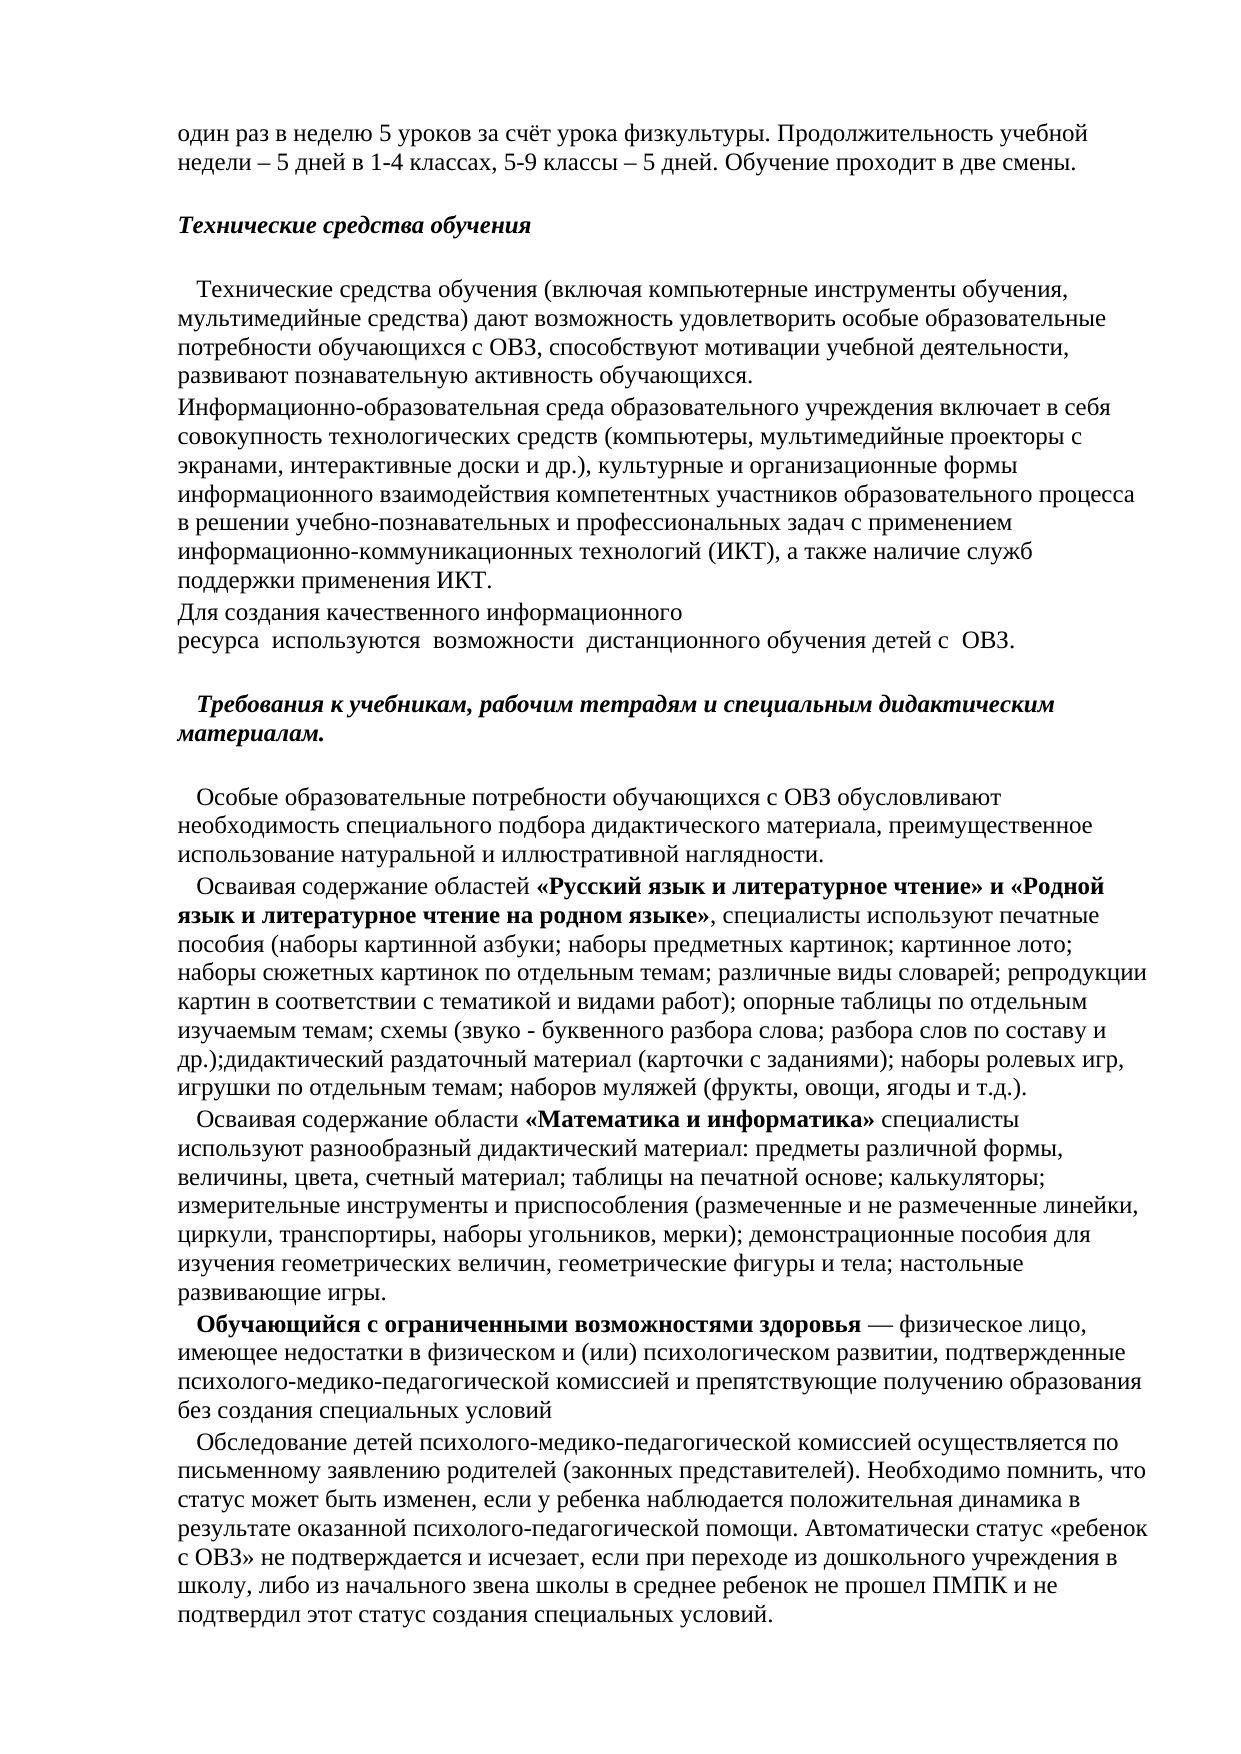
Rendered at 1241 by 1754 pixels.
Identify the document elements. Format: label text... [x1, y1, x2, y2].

text Осваивая содержание областей «Русский язык и литературное чтение» и «Родной язык и литературное чтение на родном языке», специалисты используют печатные пособия (наборы картинной азбуки; наборы предметных картинок; картинное лото; наборы сюжетных картинок по отдельным темам; различные виды словарей; репродукции картин в соответствии с тематикой и видами работ); опорные таблицы по отдельным изучаемым темам; схемы (звуко - буквенного разбора слова; разбора слов по составу и др.);дидактический раздаточный материал (карточки с заданиями); наборы ролевых игр, игрушки по отдельным темам; наборов муляжей (фрукты, овощи, ягоды и т.д.). [177, 871, 1152, 1101]
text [177, 118, 1152, 176]
text Особые образовательные потребности обучающихся с ОВЗ обусловливают необходимость специального подбора дидактического материала, преимущественное использование натуральной и иллюстративной наглядности. [177, 782, 1152, 868]
text Осваивая содержание области «Математика и информатика» специалисты используют разнообразный дидактический материал: предметы различной формы, величины, цвета, счетный материал; таблицы на печатной основе; калькуляторы; измерительные инструменты и приспособления (размеченные и не размеченные линейки, циркули, транспортиры, наборы угольников, мерки); демонстрационные пособия для изучения геометрических величин, геометрические фигуры и тела; настольные развивающие игры. [177, 1104, 1152, 1306]
text Технические средства обучения (включая компьютерные инструменты обучения, мультимедийные средства) дают возможность удовлетворить особые образовательные потребности обучающихся с ОВЗ, способствуют мотивации учебной деятельности, развивают познавательную активность обучающихся. [177, 274, 1152, 389]
text Технические средства обучения [177, 211, 1152, 239]
text Требования к учебникам, рабочим тетрадям и специальным дидактическим материалам. [177, 689, 1152, 747]
text Информационно-образовательная среда образовательного учреждения включает в себя совокупность технологических средств (компьютеры, мультимедийные проекторы с экранами, интерактивные доски и др.), культурные и организационные формы информационного взаимодействия компетентных участников образовательного процесса в решении учебно-познавательных и профессиональных задач с применением информационно-коммуникационных технологий (ИКТ), а также наличие служб поддержки применения ИКТ. [177, 392, 1152, 594]
text Обследование детей психолого-медико-педагогической комиссией осуществляется по письменному заявлению родителей (законных представителей). Необходимо помнить, что статус может быть изменен, если у ребенка наблюдается положительная динамика в результате оказанной психолого-педагогической помощи. Автоматически статус «ребенок с ОВЗ» не подтверждается и исчезает, если при переходе из дошкольного учреждения в школу, либо из начального звена школы в среднее ребенок не прошел ПМПК и не подтвердил этот статус создания специальных условий. [177, 1427, 1152, 1628]
text Обучающийся с ограниченными возможностями здоровья — физическое лицо, имеющее недостатки в физическом и (или) психологическом развитии, подтвержденные психолого-медико-педагогической комиссией и препятствующие получению образования без создания специальных условий [177, 1309, 1152, 1424]
text Для создания качественного информационного ресурса используются возможности дистанционного обучения детей с ОВЗ. [177, 597, 1152, 654]
